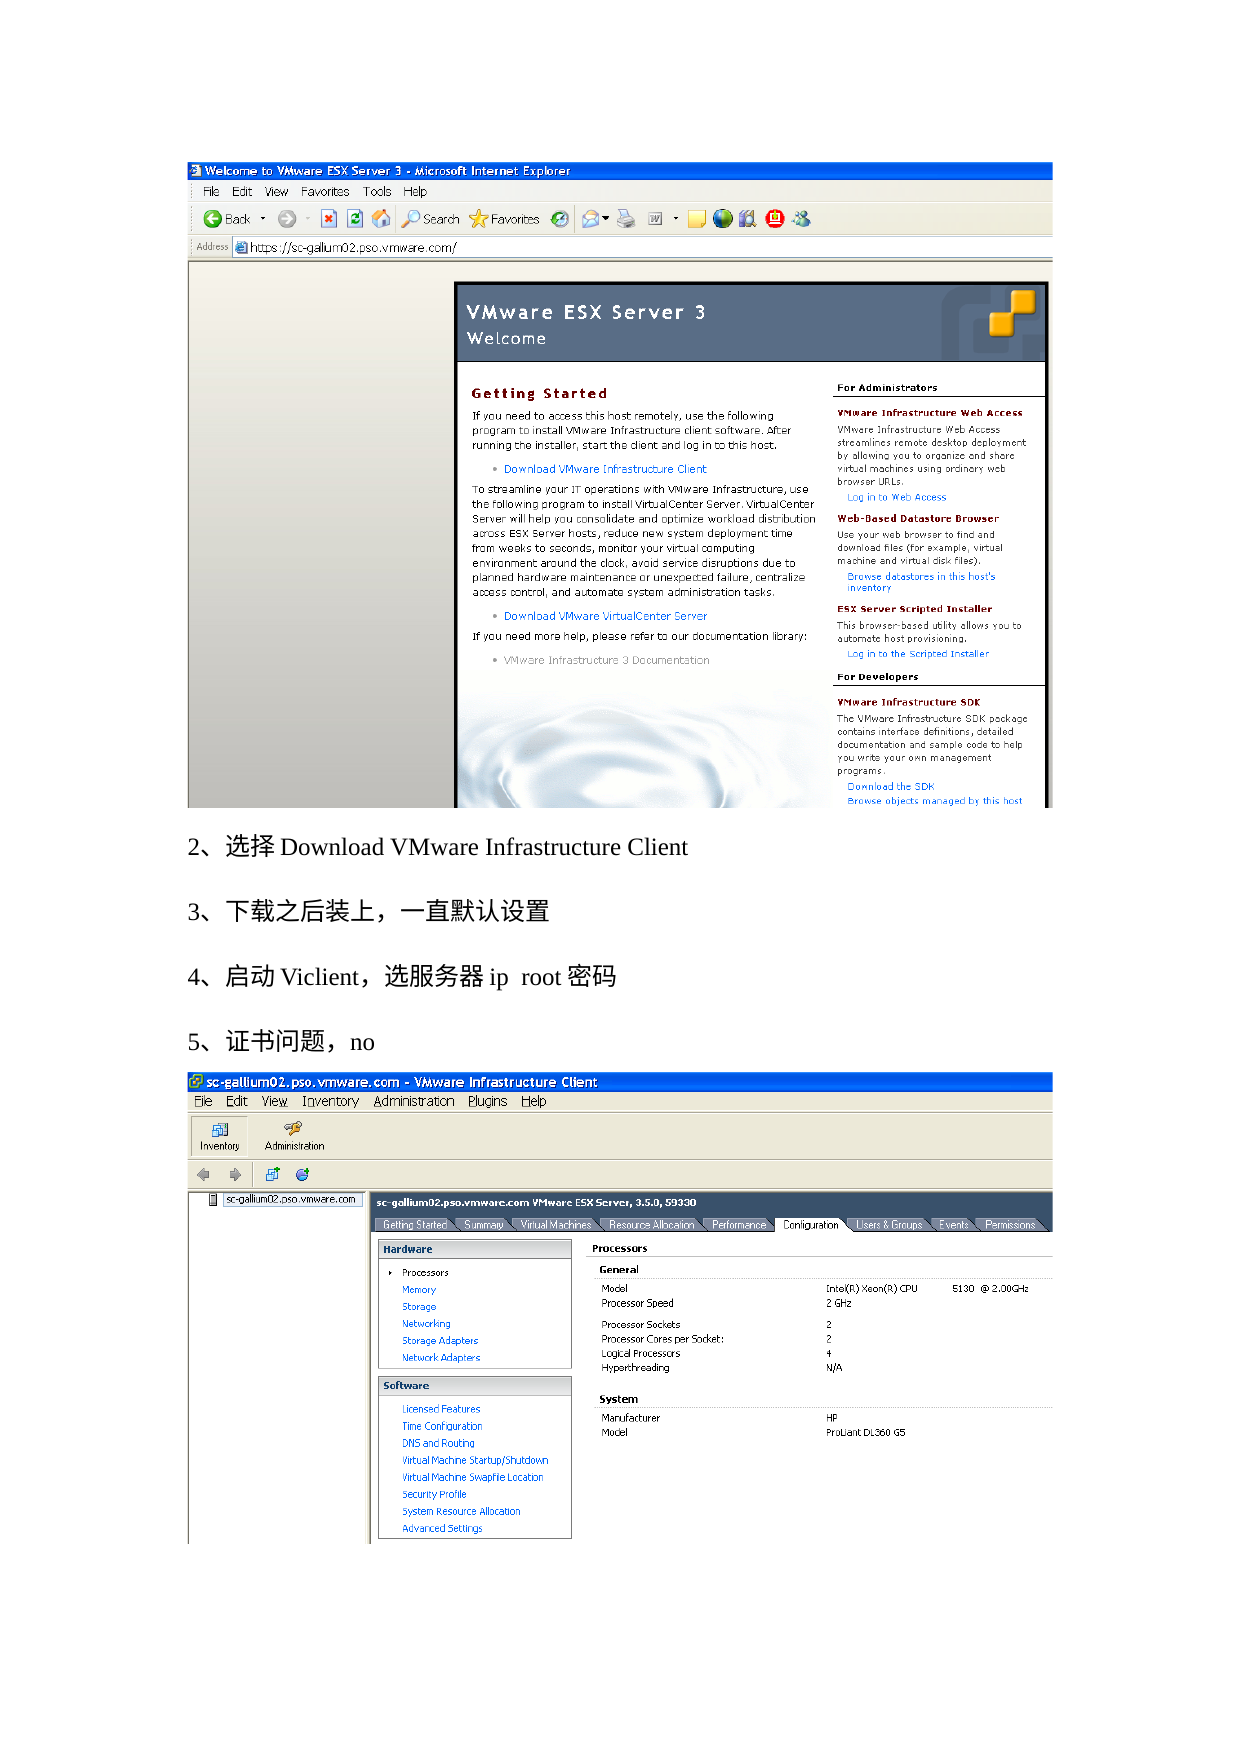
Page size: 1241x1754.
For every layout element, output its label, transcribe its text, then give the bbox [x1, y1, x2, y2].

text 5、证书问题，no [187, 1007, 1053, 1072]
picture [187, 162, 1053, 808]
text 2、选择Download VMware Infrastructure Client [187, 812, 1053, 877]
picture [187, 1072, 1053, 1544]
text 4、启动Viclient，选服务器ip root 密码 [187, 942, 1053, 1007]
text 3、下载之后装上，一直默认设置 [187, 877, 1053, 942]
